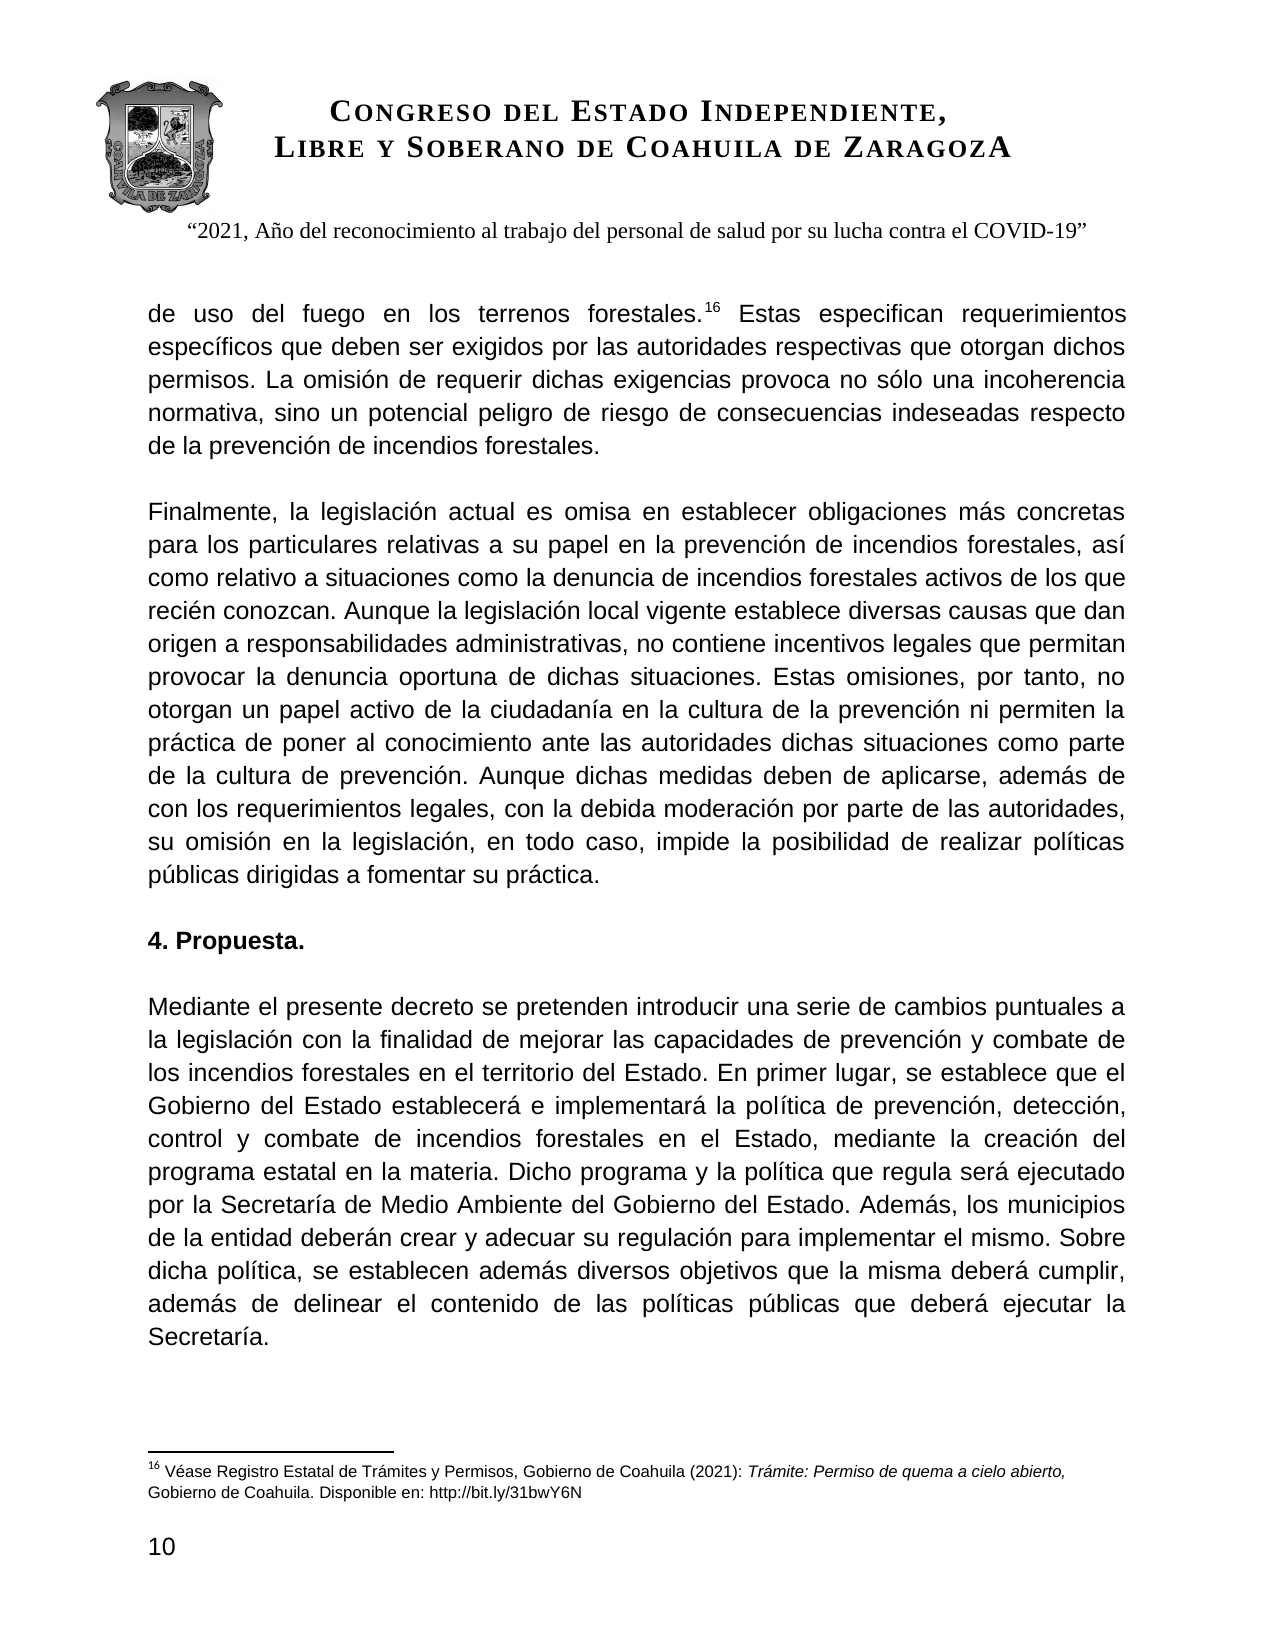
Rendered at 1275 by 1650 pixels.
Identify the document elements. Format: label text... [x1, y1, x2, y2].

text Mediante el presente decreto se pretenden introducir una serie de cambios puntuales a la legislación con la finalidad de mejorar las capacidades de prevención y combate de los incendios forestales en el territorio del Estado. En primer lugar, se establece que el Gobierno del Estado establecerá e implementará la política de prevención, detección, control y combate de incendios forestales en el Estado, mediante la creación del programa estatal en la materia. Dicho programa y la política que regula será ejecutado por la Secretaría de Medio Ambiente del Gobierno del Estado. Además, los municipios de la entidad deberán crear y adecuar su regulación para implementar el mismo. Sobre dicha política, se establecen además diversos objetivos que la misma deberá cumplir, además de delinear el contenido de las políticas públicas que deberá ejecutar la Secretaría. [148, 992, 1127, 1351]
text 4. Propuesta. [148, 926, 1127, 955]
picture [94, 78, 225, 216]
text Finalmente, la legislación actual es omisa en establecer obligaciones más concretas para los particulares relativas a su papel en la prevención de incendios forestales, así como relativo a situaciones como la denuncia de incendios forestales activos de los que recién conozcan. Aunque la legislación local vigente establece diversas causas que dan origen a responsabilidades administrativas, no contiene incentivos legales que permitan provocar la denuncia oportuna de dichas situaciones. Estas omisiones, por tanto, no otorgan un papel activo de la ciudadanía en la cultura de la prevención ni permiten la práctica de poner al conocimiento ante las autoridades dichas situaciones como parte de la cultura de prevención. Aunque dichas medidas deben de aplicarse, además de con los requerimientos legales, con la debida moderación por parte de las autoridades, su omisión en la legislación, en todo caso, impide la posibilidad de realizar políticas públicas dirigidas a fomentar su práctica. [148, 497, 1127, 889]
